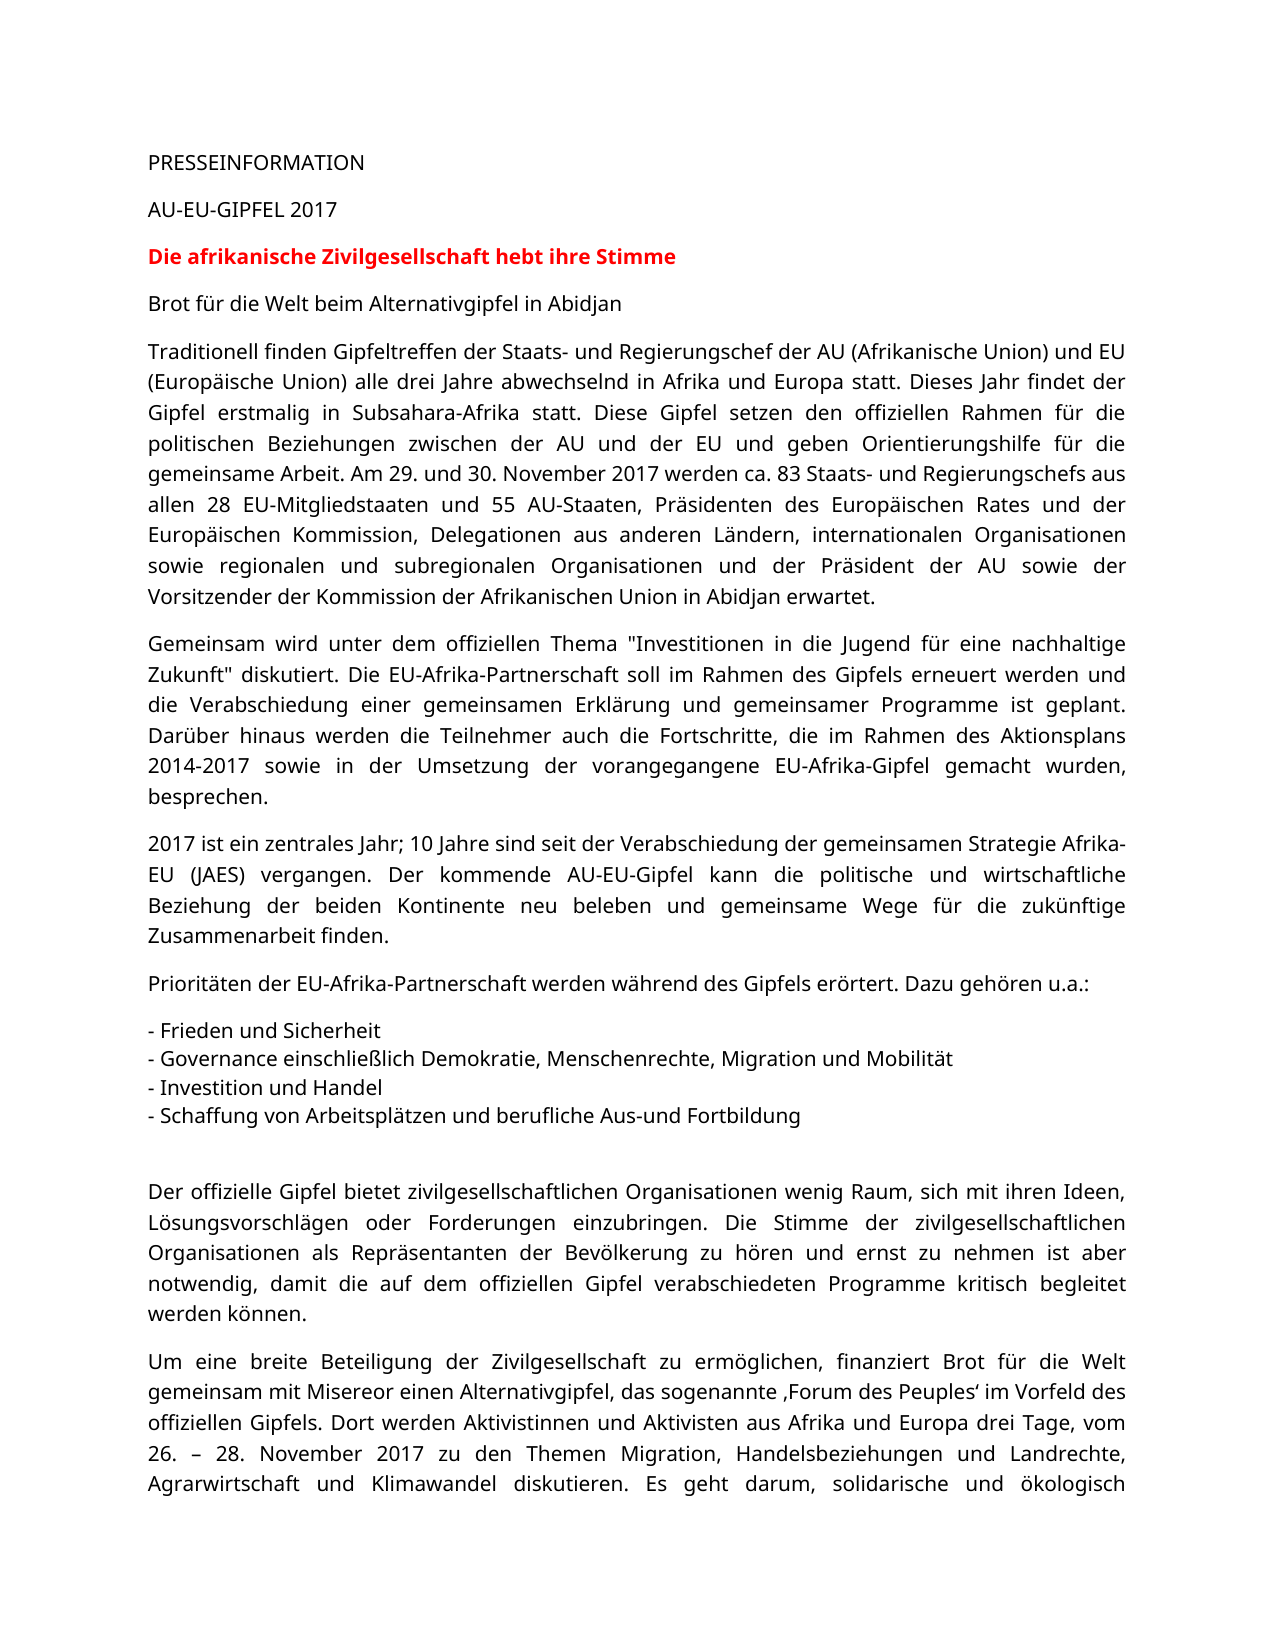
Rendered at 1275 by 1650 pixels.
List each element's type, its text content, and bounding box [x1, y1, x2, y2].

text Traditionell finden Gipfeltreffen der Staats- und Regierungschef der AU (Afrikanische Union) und EU (Europäische Union) alle drei Jahre abwechselnd in Afrika und Europa statt. Dieses Jahr findet der Gipfel erstmalig in Subsahara-Afrika statt. Diese Gipfel setzen den offiziellen Rahmen für die politischen Beziehungen zwischen der AU und der EU und geben Orientierungshilfe für die gemeinsame Arbeit. Am 29. und 30. November 2017 werden ca. 83 Staats- und Regierungschefs aus allen 28 EU-Mitgliedstaaten und 55 AU-Staaten, Präsidenten des Europäischen Rates und der Europäischen Kommission, Delegationen aus anderen Ländern, internationalen Organisationen sowie regionalen und subregionalen Organisationen und der Präsident der AU sowie der Vorsitzender der Kommission der Afrikanischen Union in Abidjan erwartet. [148, 337, 1127, 610]
text - Governance einschließlich Demokratie, Menschenrechte, Migration und Mobilität [148, 1044, 1127, 1073]
text AU-EU-GIPFEL 2017 [148, 195, 1127, 223]
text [148, 1347, 1127, 1498]
text Die afrikanische Zivilgesellschaft hebt ihre Stimme [148, 242, 1127, 271]
text PRESSEINFORMATION [148, 148, 1127, 176]
text - Schaffung von Arbeitsplätzen und berufliche Aus-und Fortbildung [148, 1101, 1127, 1130]
text - Frieden und Sicherheit [148, 1016, 1127, 1044]
text 2017 ist ein zentrales Jahr; 10 Jahre sind seit der Verabschiedung der gemeinsamen Strategie Afrika-EU (JAES) vergangen. Der kommende AU-EU-Gipfel kann die politische und wirtschaftliche Beziehung der beiden Kontinente neu beleben und gemeinsame Wege für die zukünftige Zusammenarbeit finden. [148, 829, 1127, 950]
text Gemeinsam wird unter dem offiziellen Thema "Investitionen in die Jugend für eine nachhaltige Zukunft" diskutiert. Die EU-Afrika-Partnerschaft soll im Rahmen des Gipfels erneuert werden und die Verabschiedung einer gemeinsamen Erklärung und gemeinsamer Programme ist geplant. Darüber hinaus werden die Teilnehmer auch die Fortschritte, die im Rahmen des Aktionsplans 2014-2017 sowie in der Umsetzung der vorangegangene EU-Afrika-Gipfel gemacht wurden, besprechen. [148, 629, 1127, 811]
text Brot für die Welt beim Alternativgipfel in Abidjan [148, 289, 1127, 318]
text Prioritäten der EU-Afrika-Partnerschaft werden während des Gipfels erörtert. Dazu gehören u.a.: [148, 969, 1127, 997]
text - Investition und Handel [148, 1073, 1127, 1101]
text Der offizielle Gipfel bietet zivilgesellschaftlichen Organisationen wenig Raum, sich mit ihren Ideen, Lösungsvorschlägen oder Forderungen einzubringen. Die Stimme der zivilgesellschaftlichen Organisationen als Repräsentanten der Bevölkerung zu hören und ernst zu nehmen ist aber notwendig, damit die auf dem offiziellen Gipfel verabschiedeten Programme kritisch begleitet werden können. [148, 1177, 1127, 1328]
